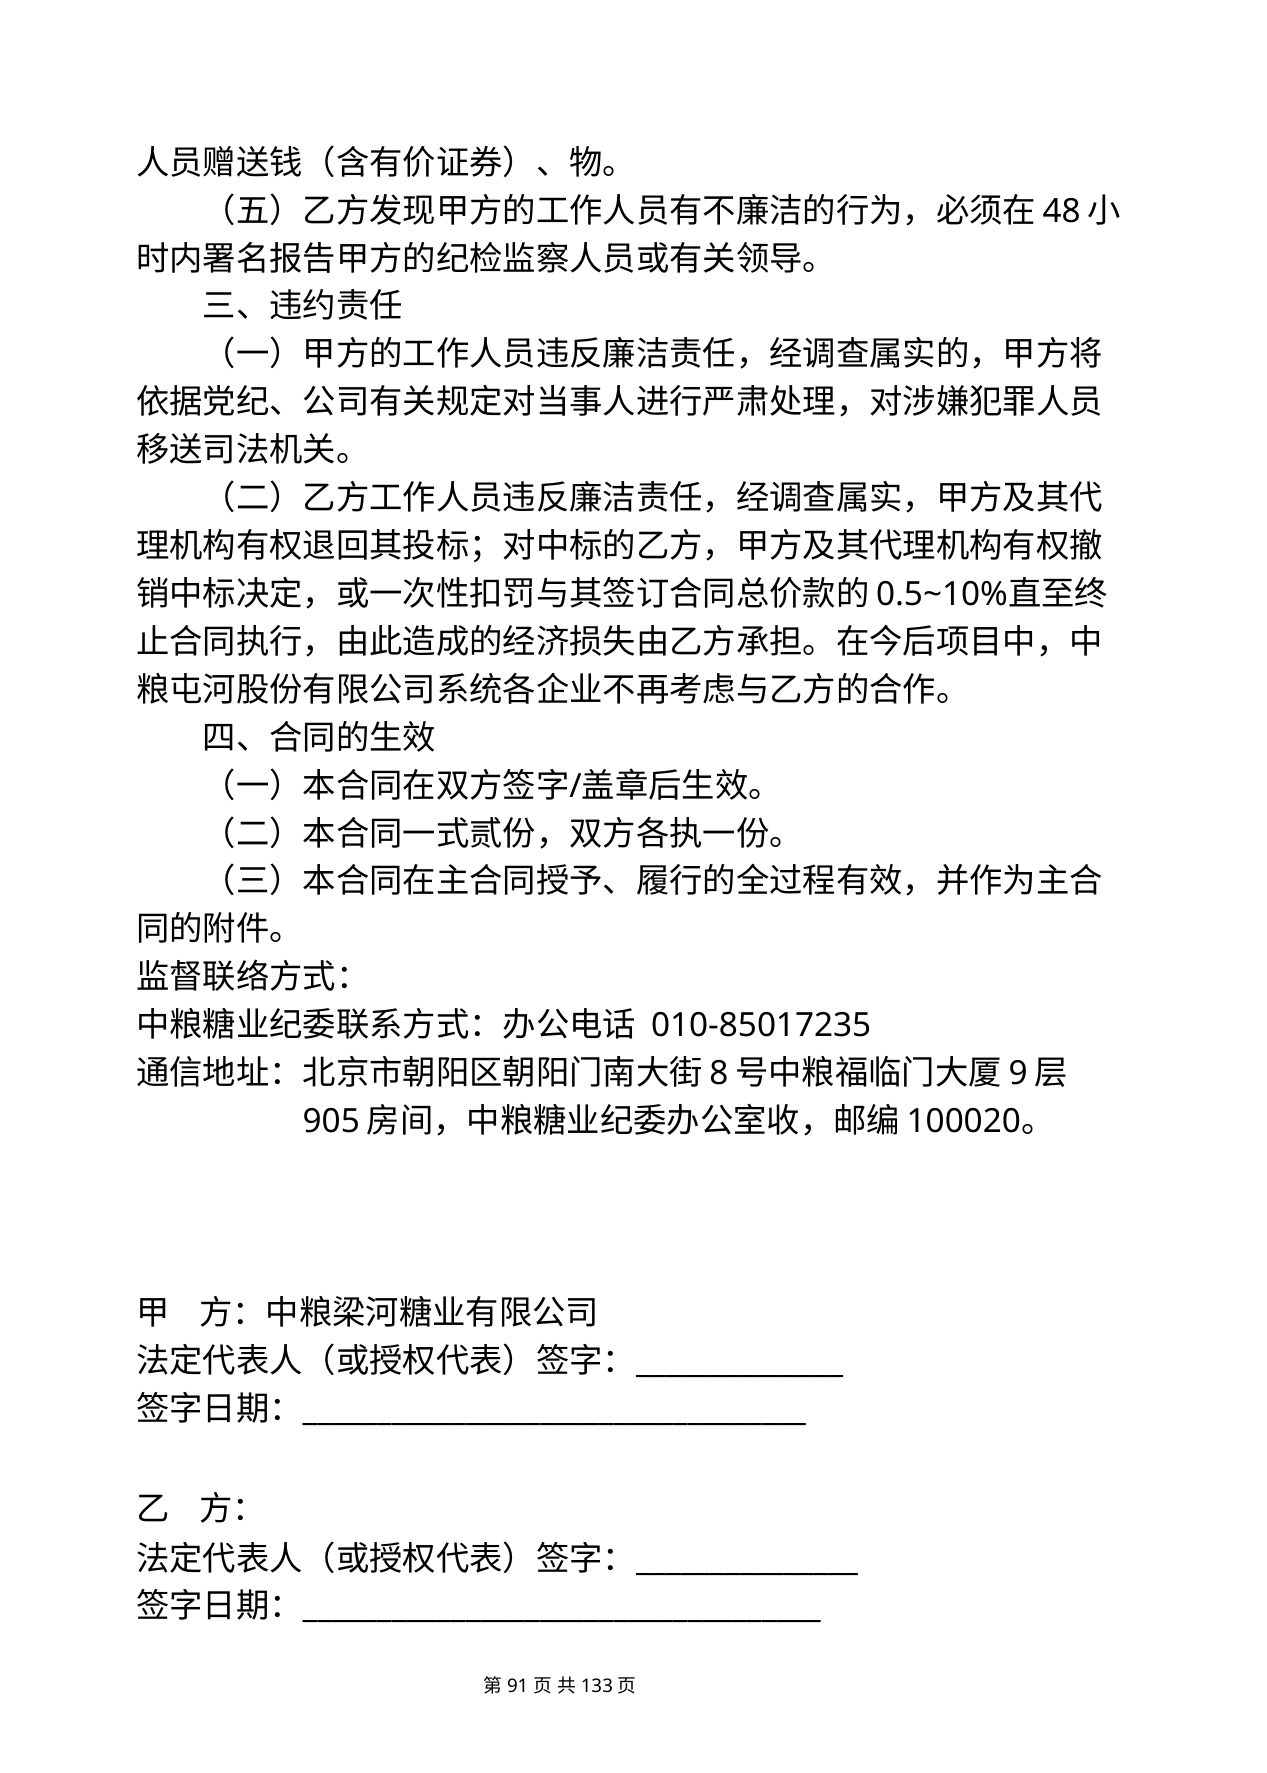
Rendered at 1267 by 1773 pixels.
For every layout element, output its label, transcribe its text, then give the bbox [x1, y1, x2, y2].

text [136, 136, 1131, 184]
text 法定代表人（或授权代表）签字：_______________ [136, 1532, 1131, 1579]
text （五）乙方发现甲方的工作人员有不廉洁的行为，必须在48小时内署名报告甲方的纪检监察人员或有关领导。 [136, 184, 1131, 279]
text 四、合同的生效 [136, 711, 1131, 759]
text 签字日期：___________________________________ [136, 1579, 1131, 1627]
text （二）本合同一式贰份，双方各执一份。 [136, 807, 1131, 854]
text 签字日期：__________________________________ [136, 1382, 1131, 1429]
text （三）本合同在主合同授予、履行的全过程有效，并作为主合同的附件。 [136, 854, 1131, 950]
text 法定代表人（或授权代表）签字：______________ [136, 1334, 1131, 1382]
text 中粮糖业纪委联系方式：办公电话 010-85017235 [136, 998, 1131, 1046]
text （一）甲方的工作人员违反廉洁责任，经调查属实的，甲方将依据党纪、公司有关规定对当事人进行严肃处理，对涉嫌犯罪人员移送司法机关。 [136, 327, 1131, 471]
text 乙 方： [136, 1477, 1131, 1532]
text 通信地址：北京市朝阳区朝阳门南大街8号中粮福临门大厦9层905房间，中粮糖业纪委办公室收，邮编100020。 [136, 1046, 1131, 1142]
text （一）本合同在双方签字/盖章后生效。 [136, 759, 1131, 807]
text （二）乙方工作人员违反廉洁责任，经调查属实，甲方及其代理机构有权退回其投标；对中标的乙方，甲方及其代理机构有权撤销中标决定，或一次性扣罚与其签订合同总价款的0.5~10%直至终止合同执行，由此造成的经济损失由乙方承担。在今后项目中，中粮屯河股份有限公司系统各企业不再考虑与乙方的合作。 [136, 471, 1131, 711]
text 监督联络方式： [136, 950, 1131, 998]
text 三、违约责任 [136, 279, 1131, 327]
text 甲 方：中粮梁河糖业有限公司 [136, 1286, 1131, 1334]
